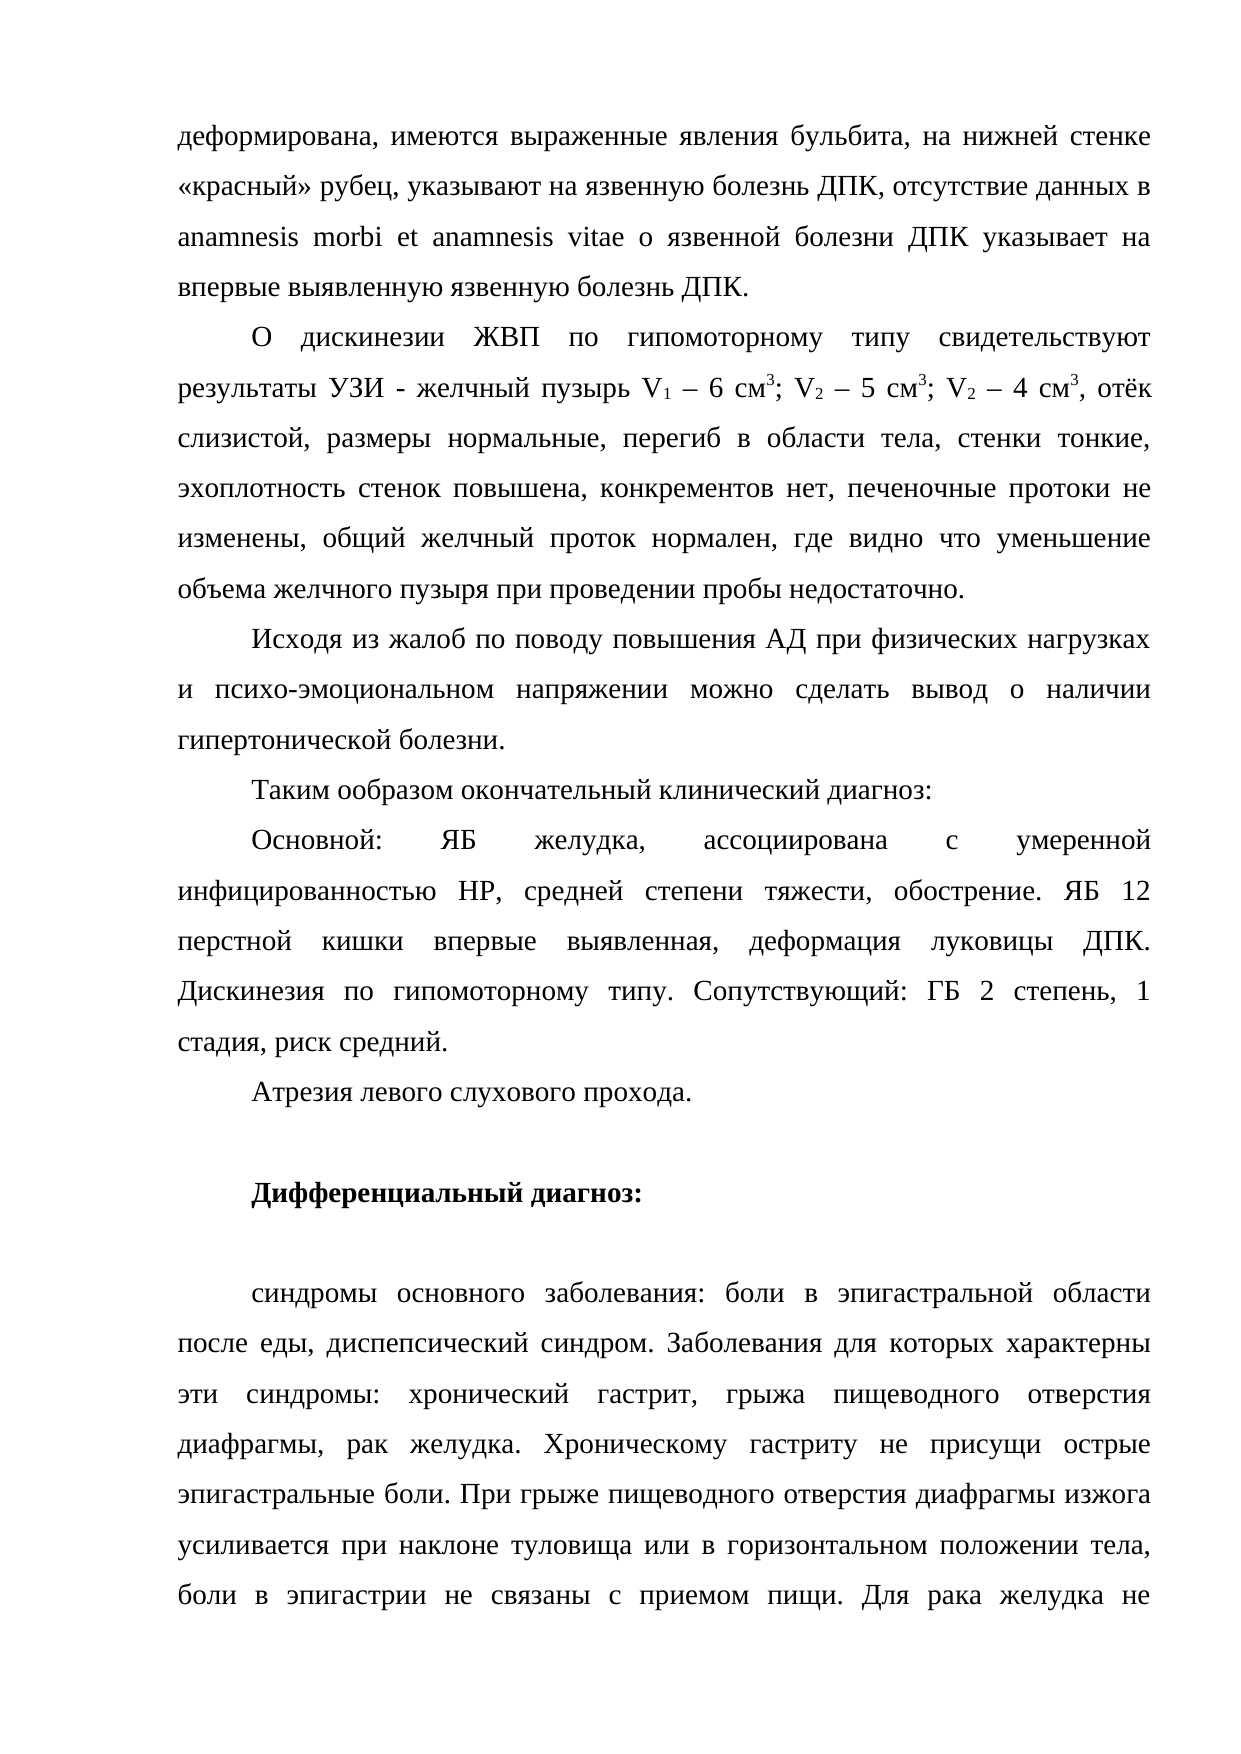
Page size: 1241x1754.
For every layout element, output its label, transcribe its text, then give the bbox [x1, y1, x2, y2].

text Атрезия левого слухового прохода. [177, 1074, 1152, 1108]
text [177, 118, 1152, 303]
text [177, 1275, 1152, 1611]
text Основной: ЯБ желудка, ассоциирована с умеренной инфицированностью НР, средней степени тяжести, обострение. ЯБ 12 перстной кишки впервые выявленная, деформация луковицы ДПК. Дискинезия по гипомоторному типу. Сопутствующий: ГБ 2 степень, 1 стадия, риск средний. [177, 822, 1152, 1057]
text Таким ообразом окончательный клинический диагноз: [177, 772, 1152, 806]
text Дифференциальный диагноз: [177, 1175, 1152, 1208]
text Исходя из жалоб по поводу повышения АД при физических нагрузках и психо-эмоциональном напряжении можно сделать вывод о наличии гипертонической болезни. [177, 621, 1152, 755]
text О дискинезии ЖВП по гипомоторному типу свидетельствуют результаты УЗИ - желчный пузырь V1 – 6 см3; V2 – 5 см3; V2 – 4 см3, отёк слизистой, размеры нормальные, перегиб в области тела, стенки тонкие, эхоплотность стенок повышена, конкрементов нет, печеночные протоки не изменены, общий желчный проток нормален, где видно что уменьшение объема желчного пузыря при проведении пробы недостаточно. [177, 319, 1152, 604]
